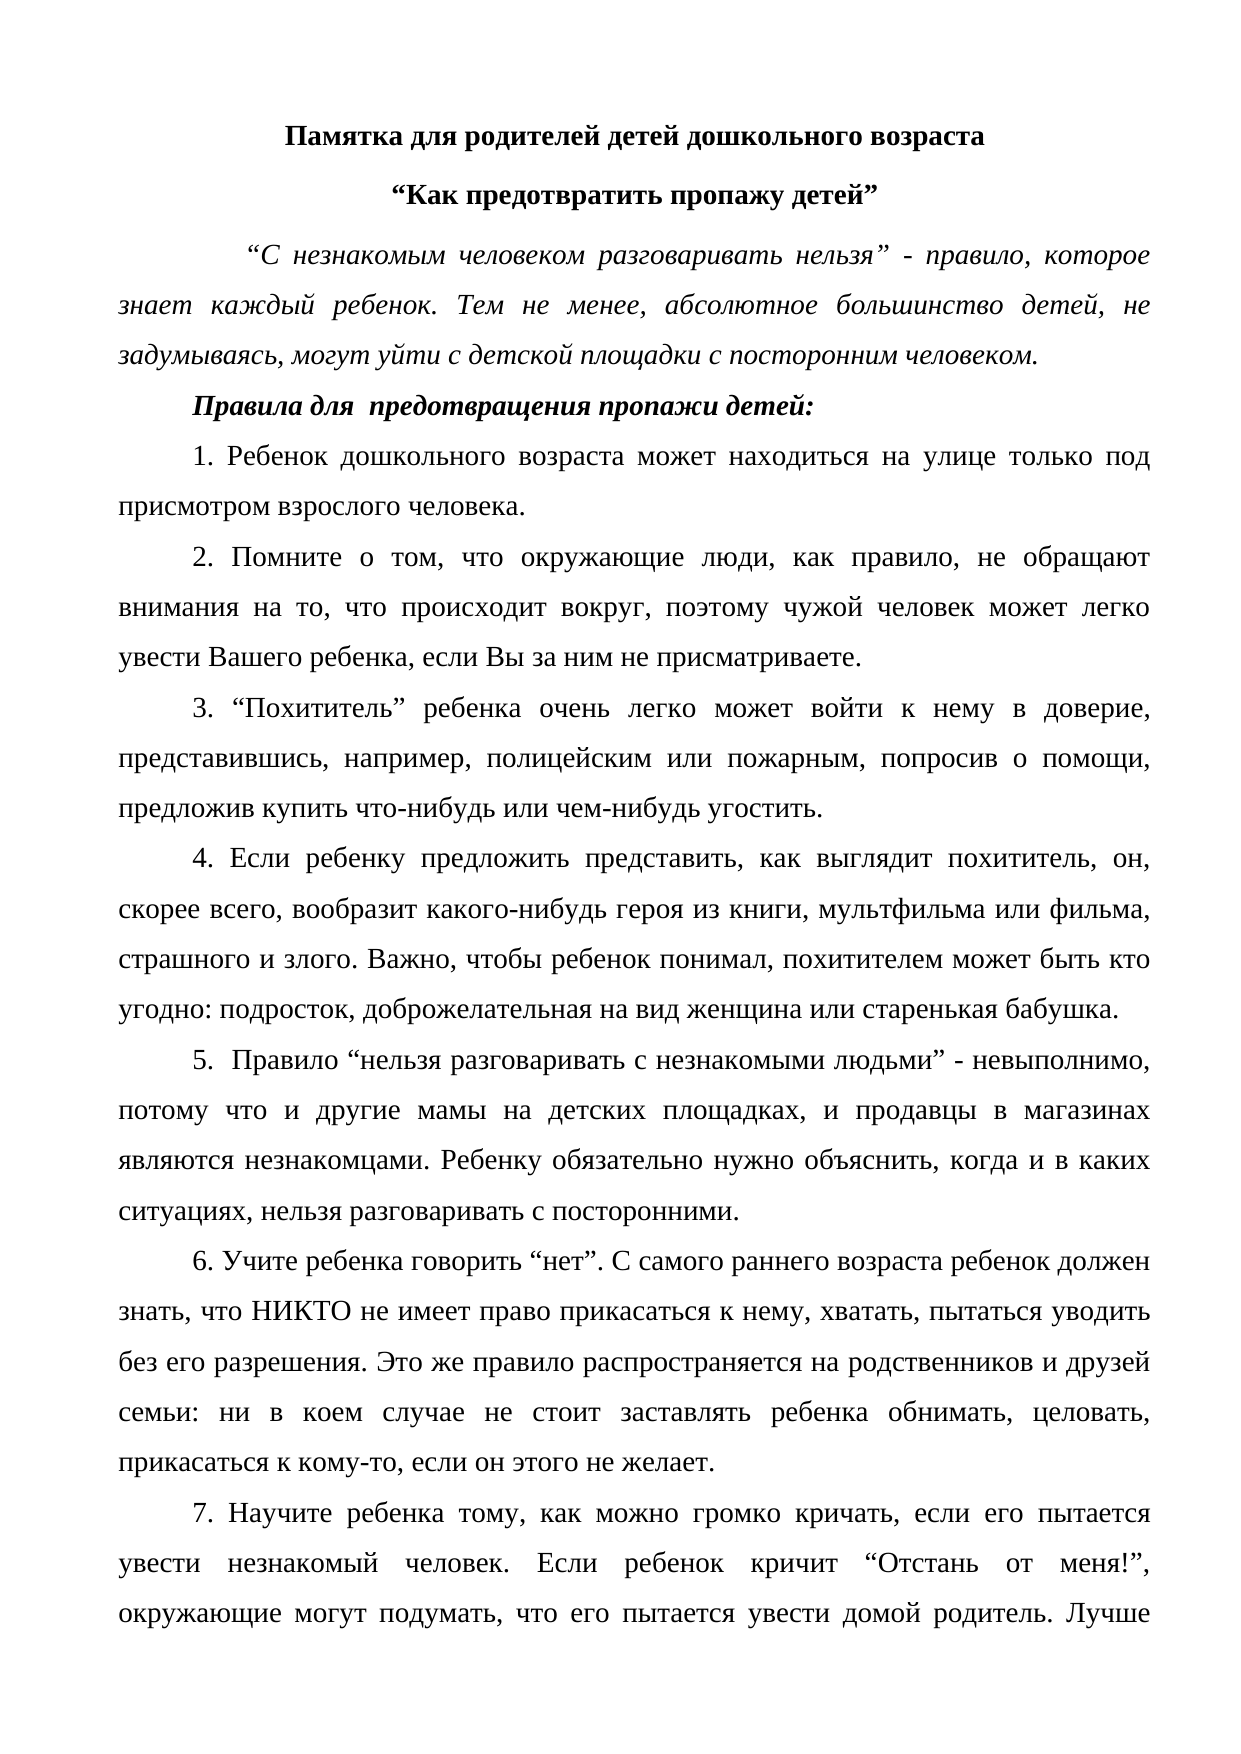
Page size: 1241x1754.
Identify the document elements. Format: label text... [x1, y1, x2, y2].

text “С незнакомым человеком разговаривать нельзя” - правило, которое знает каждый ребенок. Тем не менее, абсолютное большинство детей, не задумываясь, могут уйти с детской площадки с посторонним человеком. [118, 237, 1152, 371]
text “Как предотвратить пропажу детей” [118, 177, 1152, 211]
text Памятка для родителей детей дошкольного возраста [118, 118, 1152, 152]
text 1. Ребенок дошкольного возраста может находиться на улице только под присмотром взрослого человека. [118, 438, 1152, 522]
text 4. Если ребенку предложить представить, как выглядит похититель, он, скорее всего, вообразит какого-нибудь героя из книги, мультфильма или фильма, страшного и злого. Важно, чтобы ребенок понимал, похитителем может быть кто угодно: подросток, доброжелательная на вид женщина или старенькая бабушка. [118, 841, 1152, 1025]
text Правила для предотвращения пропажи детей: [118, 388, 1152, 421]
text 6. Учите ребенка говорить “нет”. С самого раннего возраста ребенок должен знать, что НИКТО не имеет право прикасаться к нему, хватать, пытаться уводить без его разрешения. Это же правило распространяется на родственников и друзей семьи: ни в коем случае не стоит заставлять ребенка обнимать, целовать, прикасаться к кому-то, если он этого не желает. [118, 1243, 1152, 1478]
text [118, 1495, 1152, 1629]
text 2. Помните о том, что окружающие люди, как правило, не обращают внимания на то, что происходит вокруг, поэтому чужой человек может легко увести Вашего ребенка, если Вы за ним не присматриваете. [118, 539, 1152, 673]
text 3. “Похититель” ребенка очень легко может войти к нему в доверие, представившись, например, полицейским или пожарным, попросив о помощи, предложив купить что-нибудь или чем-нибудь угостить. [118, 690, 1152, 824]
text 5. Правило “нельзя разговаривать с незнакомыми людьми” - невыполнимо, потому что и другие мамы на детских площадках, и продавцы в магазинах являются незнакомцами. Ребенку обязательно нужно объяснить, когда и в каких ситуациях, нельзя разговаривать с посторонними. [118, 1042, 1152, 1226]
